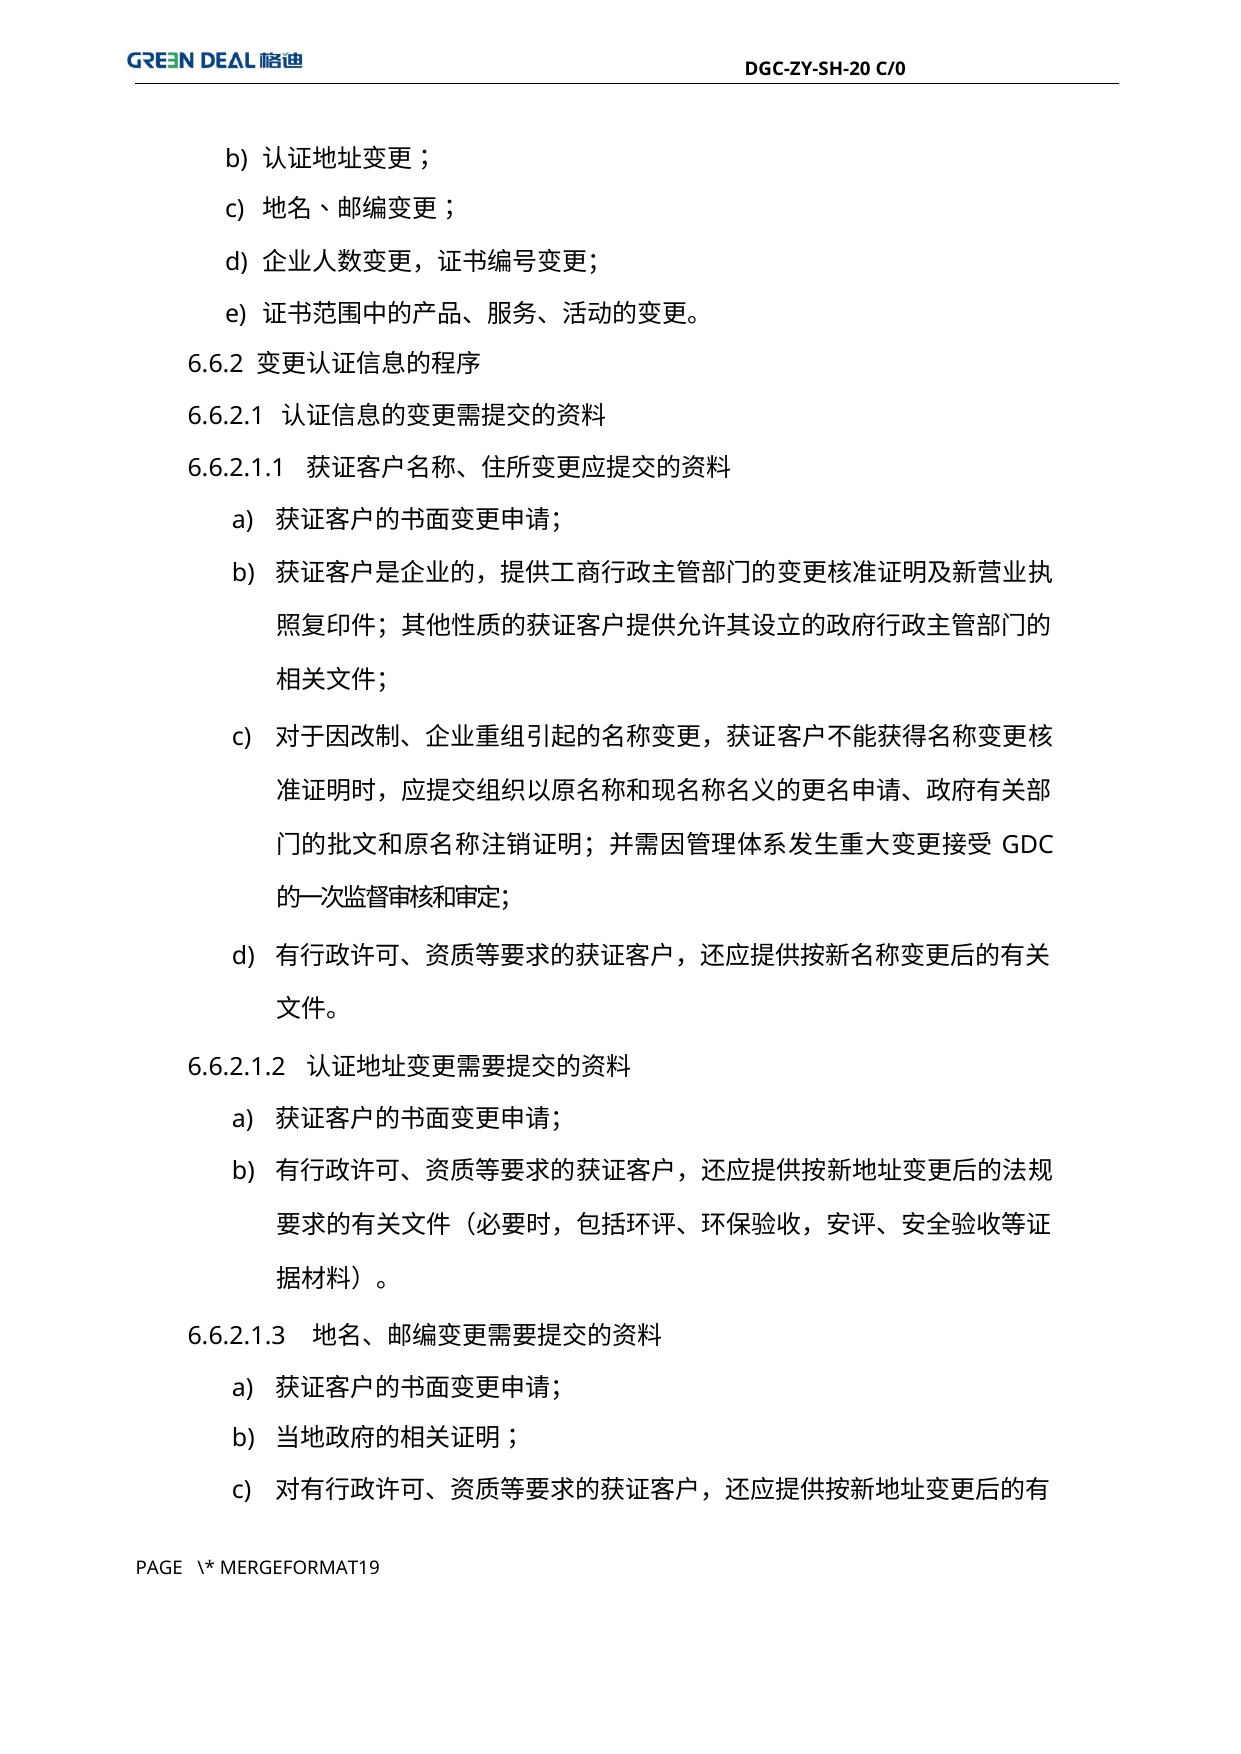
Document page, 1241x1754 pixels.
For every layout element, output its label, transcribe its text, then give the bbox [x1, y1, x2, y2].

list 变更认证信息的程序 [187, 346, 1119, 379]
list 企业人数变更，证书编号变更； [225, 241, 1119, 277]
list 地名、邮编变更需要提交的资料 [187, 1315, 1119, 1352]
list 地名、邮编变更； [225, 191, 1119, 225]
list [232, 1470, 1053, 1506]
list 获证客户的书面变更申请； [232, 1098, 1119, 1135]
list 有行政许可、资质等要求的获证客户，还应提供按新地址变更后的法规要求的有关文件（必要时，包括环评、环保验收，安评、安全验收等证据材料）。 [232, 1151, 1054, 1294]
list 获证客户是企业的，提供工商行政主管部门的变更核准证明及新营业执照复印件；其他性质的获证客户提供允许其设立的政府行政主管部门的相关文件； [232, 552, 1054, 696]
list 获证客户的书面变更申请； [232, 500, 1119, 536]
list 当地政府的相关证明； [232, 1420, 1119, 1454]
list 对于因改制、企业重组引起的名称变更，获证客户不能获得名称变更核准证明时，应提交组织以原名称和现名称名义的更名申请、政府有关部门的批文和原名称注销证明；并需因管理体系发生重大变更接受 GDC 的一次监督审核和审定； [232, 717, 1054, 914]
list 证书范围中的产品、服务、活动的变更。 [225, 293, 1119, 329]
list 认证地址变更； [225, 141, 1119, 175]
list 认证信息的变更需提交的资料 [187, 396, 1119, 432]
list 认证地址变更需要提交的资料 [187, 1046, 1119, 1082]
picture [123, 41, 304, 79]
list 获证客户名称、住所变更应提交的资料 [187, 448, 1119, 484]
list 有行政许可、资质等要求的获证客户，还应提供按新名称变更后的有关文件。 [232, 935, 1053, 1025]
list 获证客户的书面变更申请； [232, 1368, 1119, 1404]
